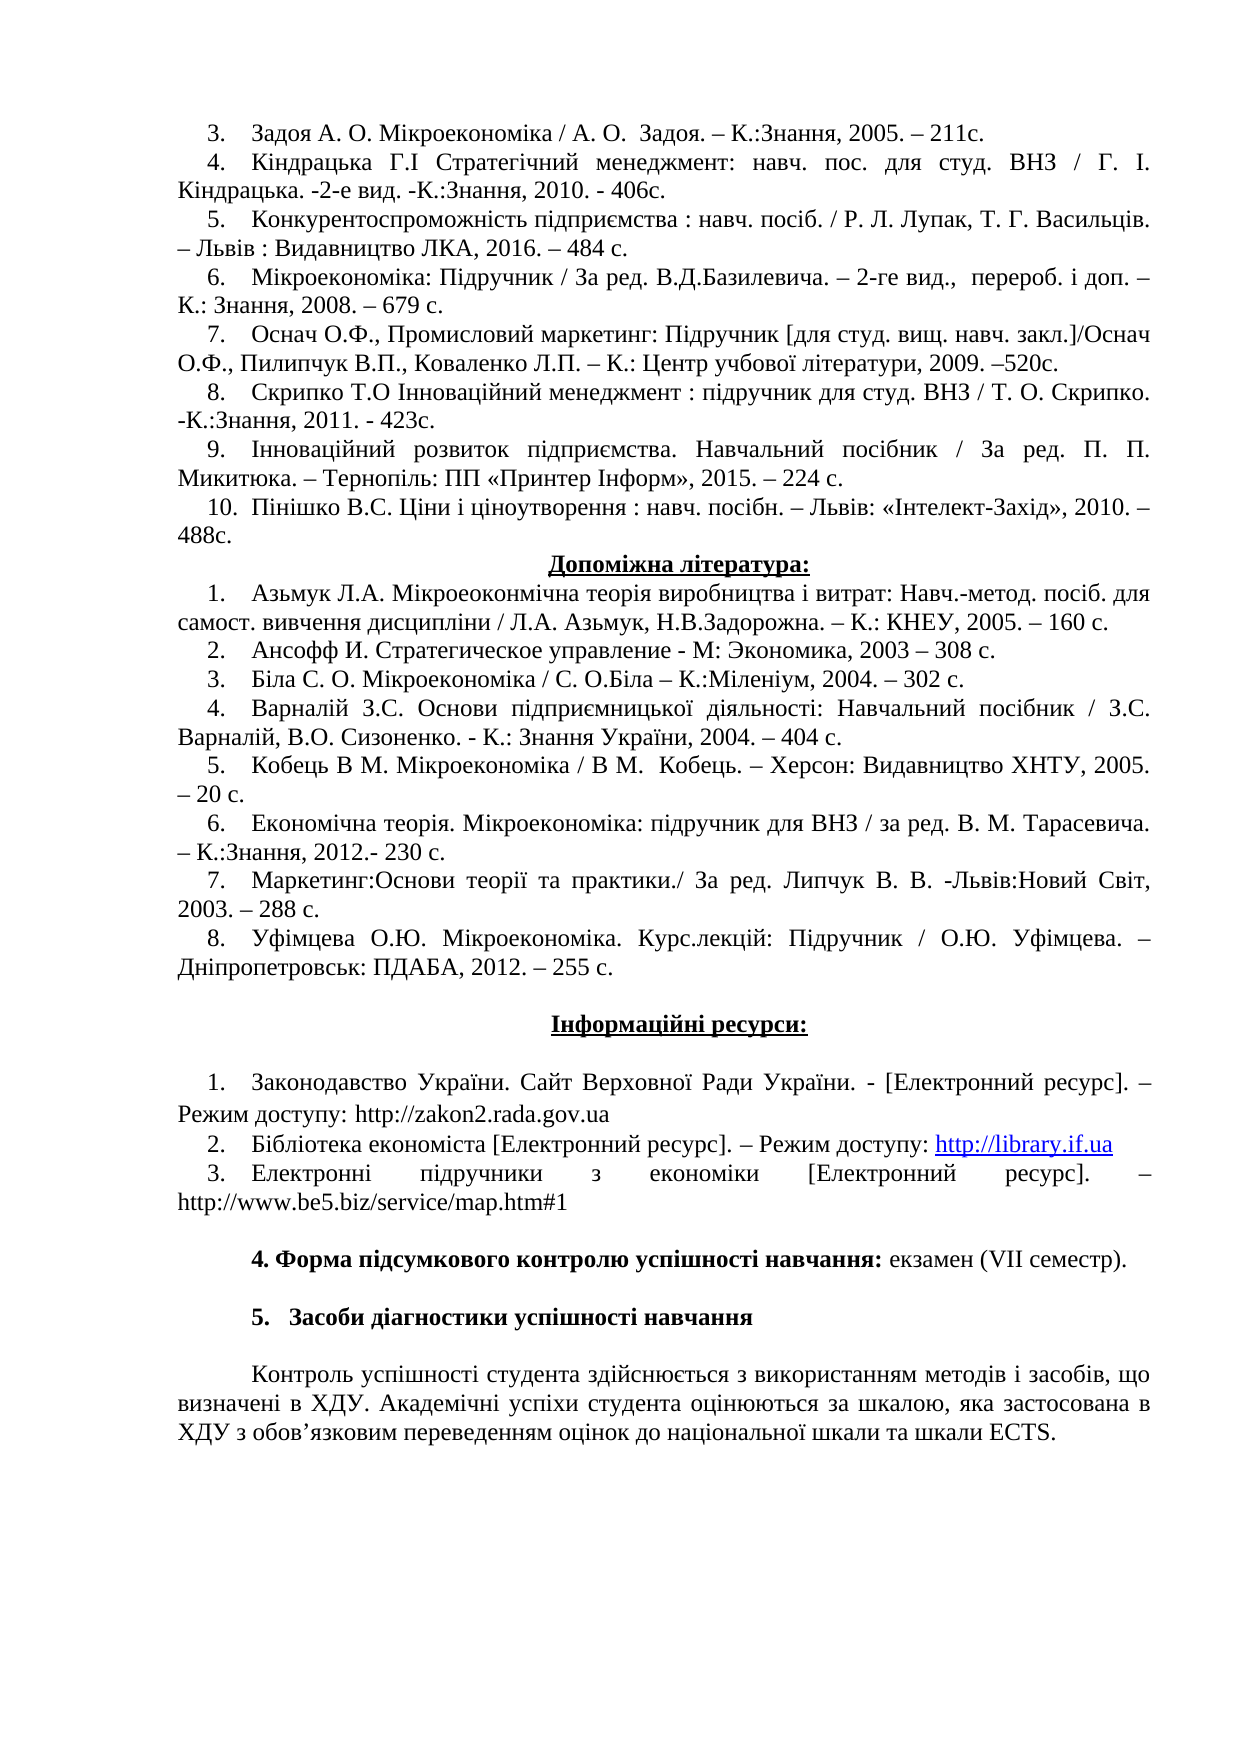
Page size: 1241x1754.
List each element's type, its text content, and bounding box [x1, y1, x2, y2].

text Інформаційні ресурси: [177, 1009, 1152, 1038]
list Економічна теорія. Мікроекономіка: підручник для ВНЗ / за ред. В. М. Тарасевича. – К.:Знання, 2012.- 230 с. [177, 808, 1152, 866]
list Засоби діагностики успішності навчання [251, 1302, 1152, 1330]
list Кобець В М. Мікроекономіка / В М. Кобець. – Херсон: Видавництво ХНТУ, 2005. – 20 c. [177, 751, 1152, 808]
list Варналій З.С. Основи підприємницької діяльності: Навчальний посібник / З.С. Варналій, В.О. Сизоненко. - К.: Знання України, 2004. – 404 с. [177, 693, 1152, 751]
list Електронні підручники з економіки [Електронний ресурс]. – http://www.be5.biz/service/map.htm#1 [177, 1158, 1152, 1215]
list Бібліотека економіста [Електронний ресурс]. – Режим доступу: http://library.if.ua [177, 1129, 1152, 1158]
list Оснач О.Ф., Промисловий маркетинг: Підручник [для студ. вищ. навч. закл.]/Оснач О.Ф., Пилипчук В.П., Коваленко Л.П. – К.: Центр учбової літератури, 2009. –520с. [177, 319, 1152, 377]
list Законодавство України. Сайт Верховної Ради України. - [Електронний ресурс]. – Режим доступу: http://zakon2.rada.gov.ua [177, 1067, 1152, 1129]
list Задоя А. О. Мікроекономіка / А. О. Задоя. – К.:Знання, 2005. – 211c. [177, 118, 1152, 147]
text Допоміжна література: [177, 549, 1152, 578]
text Контроль успішності студента здійснюється з використанням методів і засобів, що визначені в ХДУ. Академічні успіхи студента оцінюються за шкалою, яка застосована в ХДУ з обов’язковим переведенням оцінок до національної шкали та шкали ECTS. [177, 1359, 1152, 1445]
list Азьмук Л.А. Мікроеоконмічна теорія виробництва і витрат: Навч.-метод. посіб. для самост. вивчення дисципліни / Л.А. Азьмук, Н.В.Задорожна. – К.: КНЕУ, 2005. – 160 с. [177, 578, 1152, 636]
text 4. Форма підсумкового контролю успішності навчання: екзамен (VІІ семестр). [177, 1244, 1152, 1273]
list Конкурентоспроможність підприємства : навч. посіб. / Р. Л. Лупак, Т. Г. Васильців. – Львів : Видавництво ЛКА, 2016. – 484 с. [177, 204, 1152, 262]
list Скрипко Т.О Інноваційний менеджмент : підручник для студ. ВНЗ / Т. О. Скрипко. -К.:Знання, 2011. - 423c. [177, 377, 1152, 434]
list Інноваційний розвиток підприємства. Навчальний посібник / За ред. П. П. Микитюка. – Тернопіль: ПП «Принтер Інформ», 2015. – 224 с. [177, 434, 1152, 492]
list Кіндрацька Г.І Стратегічний менеджмент: навч. пос. для студ. ВНЗ / Г. І. Кіндрацька. -2-е вид. -К.:Знання, 2010. - 406c. [177, 147, 1152, 204]
list Пінішко В.С. Ціни і ціноутворення : навч. посібн. – Львів: «Інтелект-Захід», 2010. – 488с. [177, 492, 1152, 549]
list Ансофф И. Стратегическое управление - М: Экономика, 2003 – 308 с. [177, 636, 1152, 664]
list Уфімцева О.Ю. Мікроекономіка. Курс.лекцій: Підручник / О.Ю. Уфімцева. – Дніпропетровськ: ПДАБА, 2012. – 255 с. [177, 923, 1152, 981]
list Біла С. О. Мікроекономіка / С. О.Біла – К.:Міленіум, 2004. – 302 c. [177, 664, 1152, 693]
list Маркетинг:Основи теорії та практики./ За ред. Липчук В. В. -Львів:Новий Світ, 2003. – 288 c. [177, 866, 1152, 923]
list Мікроекономіка: Підручник / За ред. В.Д.Базилевича. – 2-ге вид., перероб. і доп. – К.: Знання, 2008. – 679 с. [177, 262, 1152, 319]
